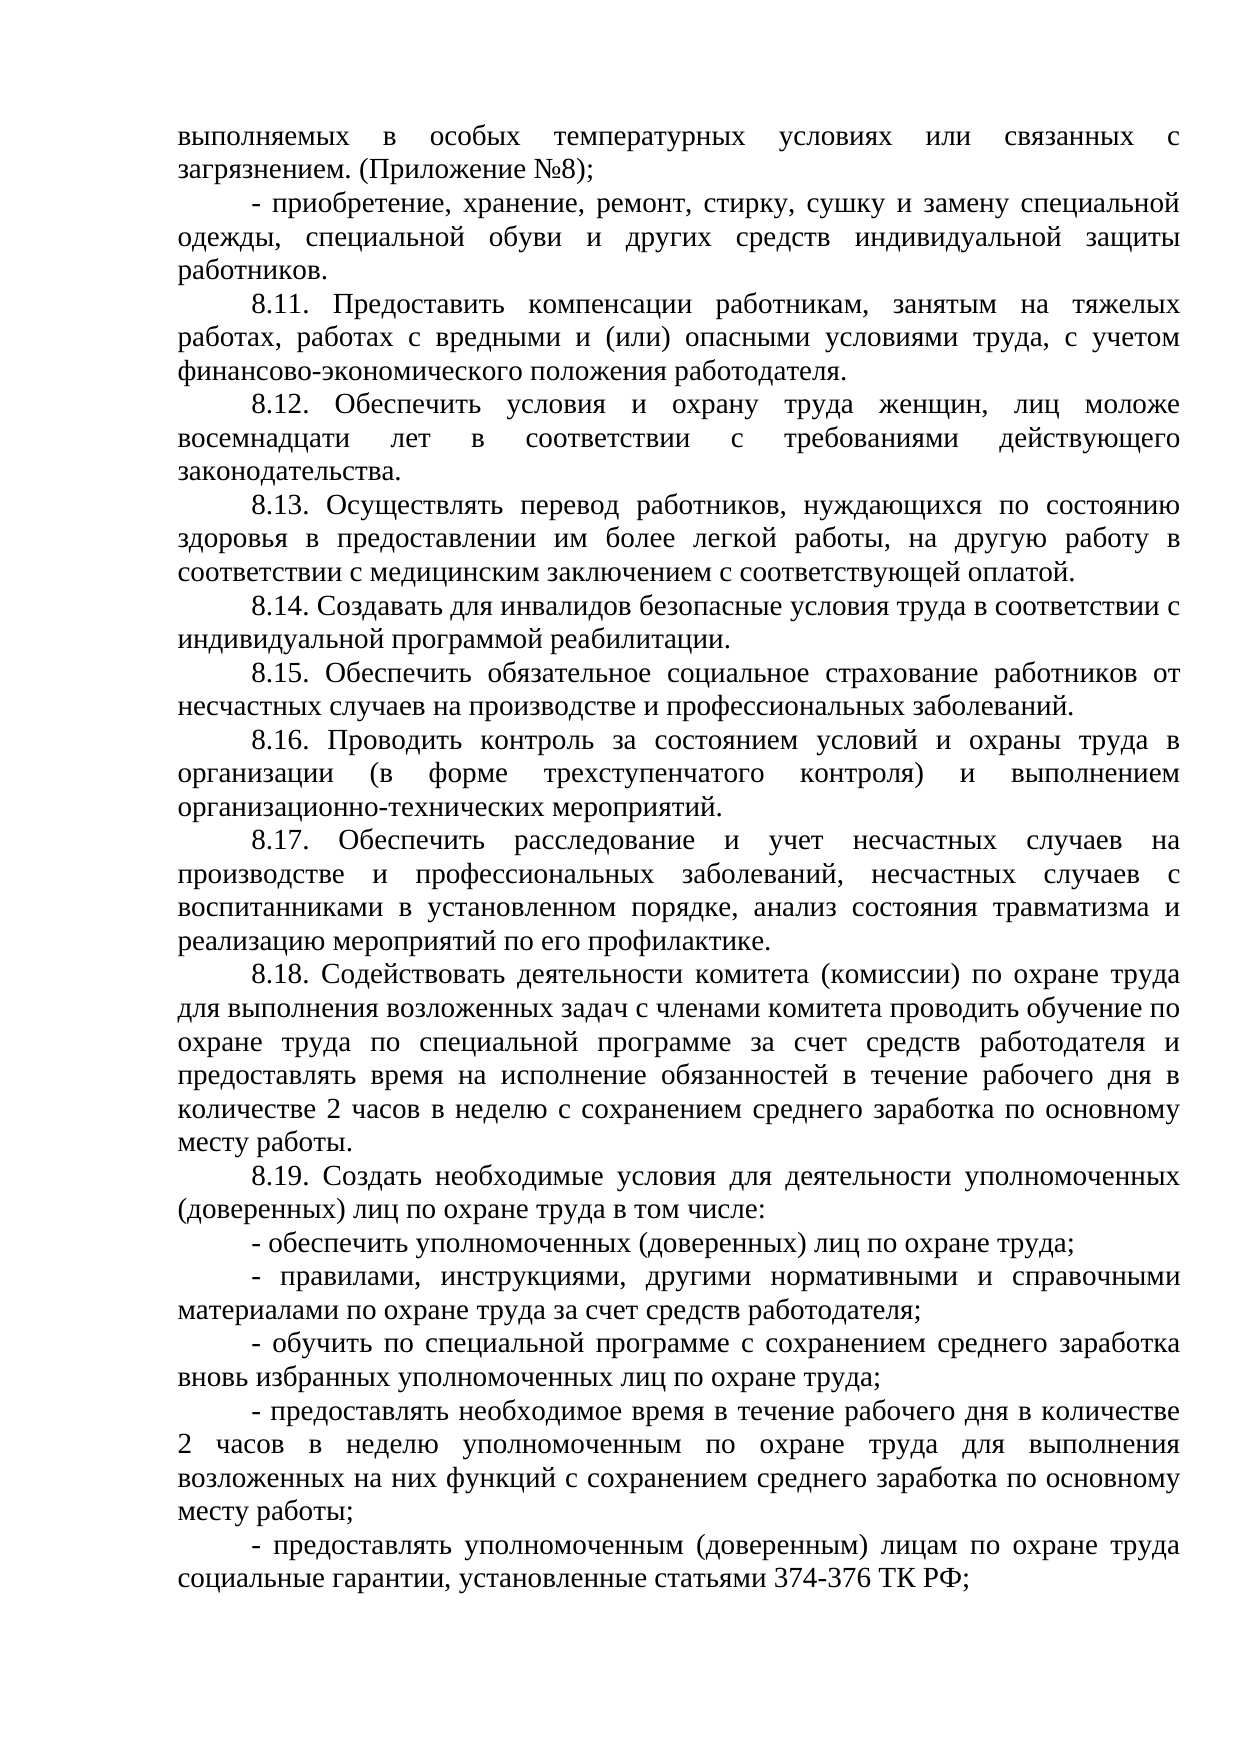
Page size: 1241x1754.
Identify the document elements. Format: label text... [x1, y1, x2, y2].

text 8.14. Создавать для инвалидов безопасные условия труда в соответствии с индивидуальной программой реабилитации. [177, 588, 1181, 655]
text 8.19. Создать необходимые условия для деятельности уполномоченных (доверенных) лиц по охране труда в том числе: [177, 1158, 1181, 1225]
text - предоставлять необходимое время в течение рабочего дня в количестве 2 часов в неделю уполномоченным по охране труда для выполнения возложенных на них функций с сохранением среднего заработка по основному месту работы; [177, 1393, 1181, 1527]
text - приобретение, хранение, ремонт, стирку, сушку и замену специальной одежды, специальной обуви и других средств индивидуальной защиты работников. [177, 185, 1181, 286]
text 8.17. Обеспечить расследование и учет несчастных случаев на производстве и профессиональных заболеваний, несчастных случаев с воспитанниками в установленном порядке, анализ состояния травматизма и реализацию мероприятий по его профилактике. [177, 822, 1181, 957]
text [177, 118, 1181, 185]
text 8.18. Содействовать деятельности комитета (комиссии) по охране труда для выполнения возложенных задач с членами комитета проводить обучение по охране труда по специальной программе за счет средств работодателя и предоставлять время на исполнение обязанностей в течение рабочего дня в количестве 2 часов в неделю с сохранением среднего заработка по основному месту работы. [177, 957, 1181, 1158]
text 8.15. Обеспечить обязательное социальное страхование работников от несчастных случаев на производстве и профессиональных заболеваний. [177, 655, 1181, 722]
text - предоставлять уполномоченным (доверенным) лицам по охране труда социальные гарантии, установленные статьями 374-376 ТК РФ; [177, 1527, 1181, 1594]
text - обеспечить уполномоченных (доверенных) лиц по охране труда; [177, 1225, 1181, 1258]
text 8.13. Осуществлять перевод работников, нуждающихся по состоянию здоровья в предоставлении им более легкой работы, на другую работу в соответствии с медицинским заключением с соответствующей оплатой. [177, 487, 1181, 588]
text 8.16. Проводить контроль за состоянием условий и охраны труда в организации (в форме трехступенчатого контроля) и выполнением организационно-технических мероприятий. [177, 722, 1181, 822]
text 8.11. Предоставить компенсации работникам, занятым на тяжелых работах, работах с вредными и (или) опасными условиями труда, с учетом финансово-экономического положения работодателя. [177, 286, 1181, 386]
text 8.12. Обеспечить условия и охрану труда женщин, лиц моложе восемнадцати лет в соответствии с требованиями действующего законодательства. [177, 386, 1181, 487]
text - правилами, инструкциями, другими нормативными и справочными материалами по охране труда за счет средств работодателя; [177, 1258, 1181, 1326]
text - обучить по специальной программе с сохранением среднего заработка вновь избранных уполномоченных лиц по охране труда; [177, 1326, 1181, 1393]
